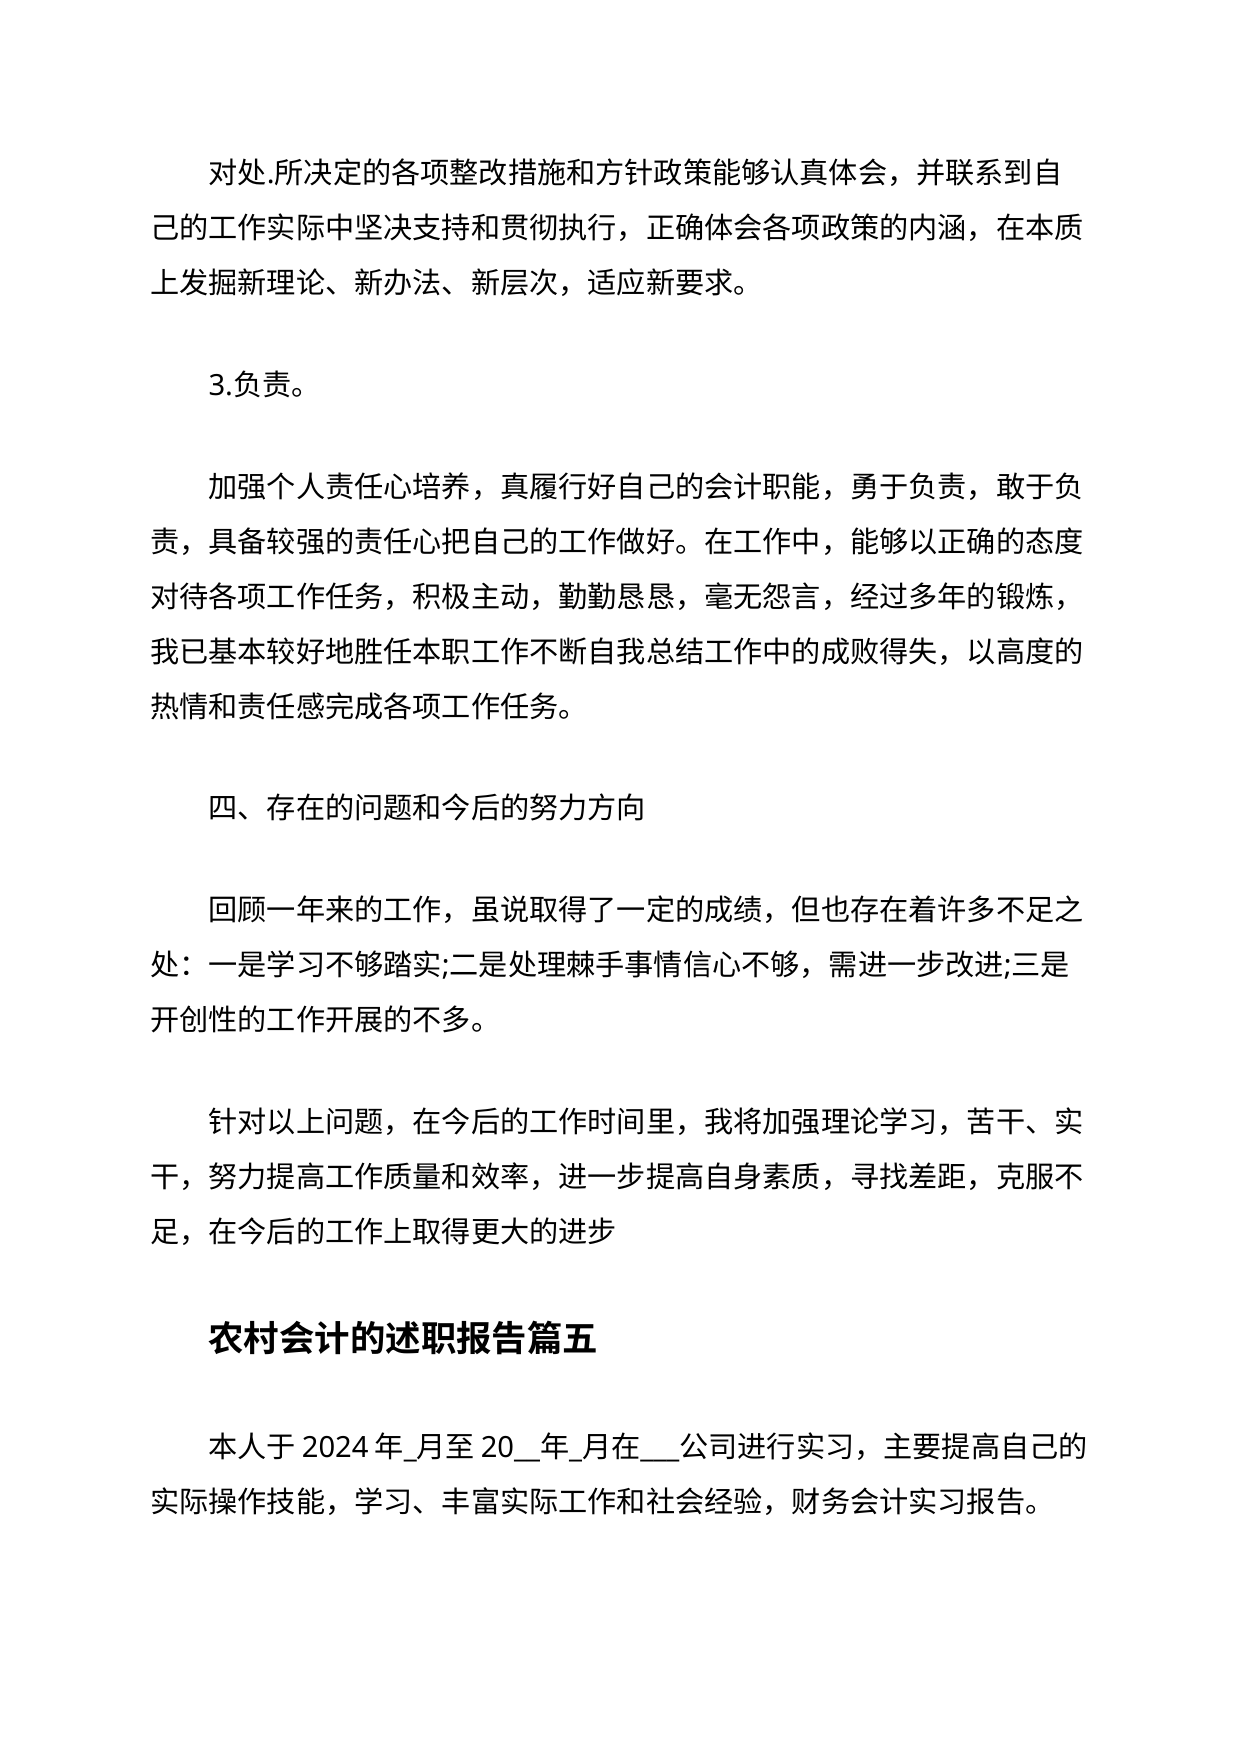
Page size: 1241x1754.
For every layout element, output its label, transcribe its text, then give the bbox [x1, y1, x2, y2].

text 回顾一年来的工作，虽说取得了一定的成绩，但也存在着许多不足之处：一是学习不够踏实;二是处理棘手事情信心不够，需进一步改进;三是开创性的工作开展的不多。 [150, 887, 1090, 1039]
text 四、存在的问题和今后的努力方向 [150, 785, 1090, 827]
text 本人于2024年_月至20__年_月在___公司进行实习，主要提高自己的实际操作技能，学习、丰富实际工作和社会经验，财务会计实习报告。 [150, 1423, 1090, 1521]
text 针对以上问题，在今后的工作时间里，我将加强理论学习，苦干、实干，努力提高工作质量和效率，进一步提高自身素质，寻找差距，克服不足，在今后的工作上取得更大的进步 [150, 1098, 1090, 1251]
text 对处.所决定的各项整改措施和方针政策能够认真体会，并联系到自己的工作实际中坚决支持和贯彻执行，正确体会各项政策的内涵，在本质上发掘新理论、新办法、新层次，适应新要求。 [150, 150, 1090, 302]
text 加强个人责任心培养，真履行好自己的会计职能，勇于负责，敢于负责，具备较强的责任心把自己的工作做好。在工作中，能够以正确的态度对待各项工作任务，积极主动，勤勤恳恳，毫无怨言，经过多年的锻炼，我已基本较好地胜任本职工作不断自我总结工作中的成败得失，以高度的热情和责任感完成各项工作任务。 [150, 464, 1090, 726]
text 农村会计的述职报告篇五 [150, 1310, 1090, 1361]
text 3.负责。 [150, 362, 1090, 404]
